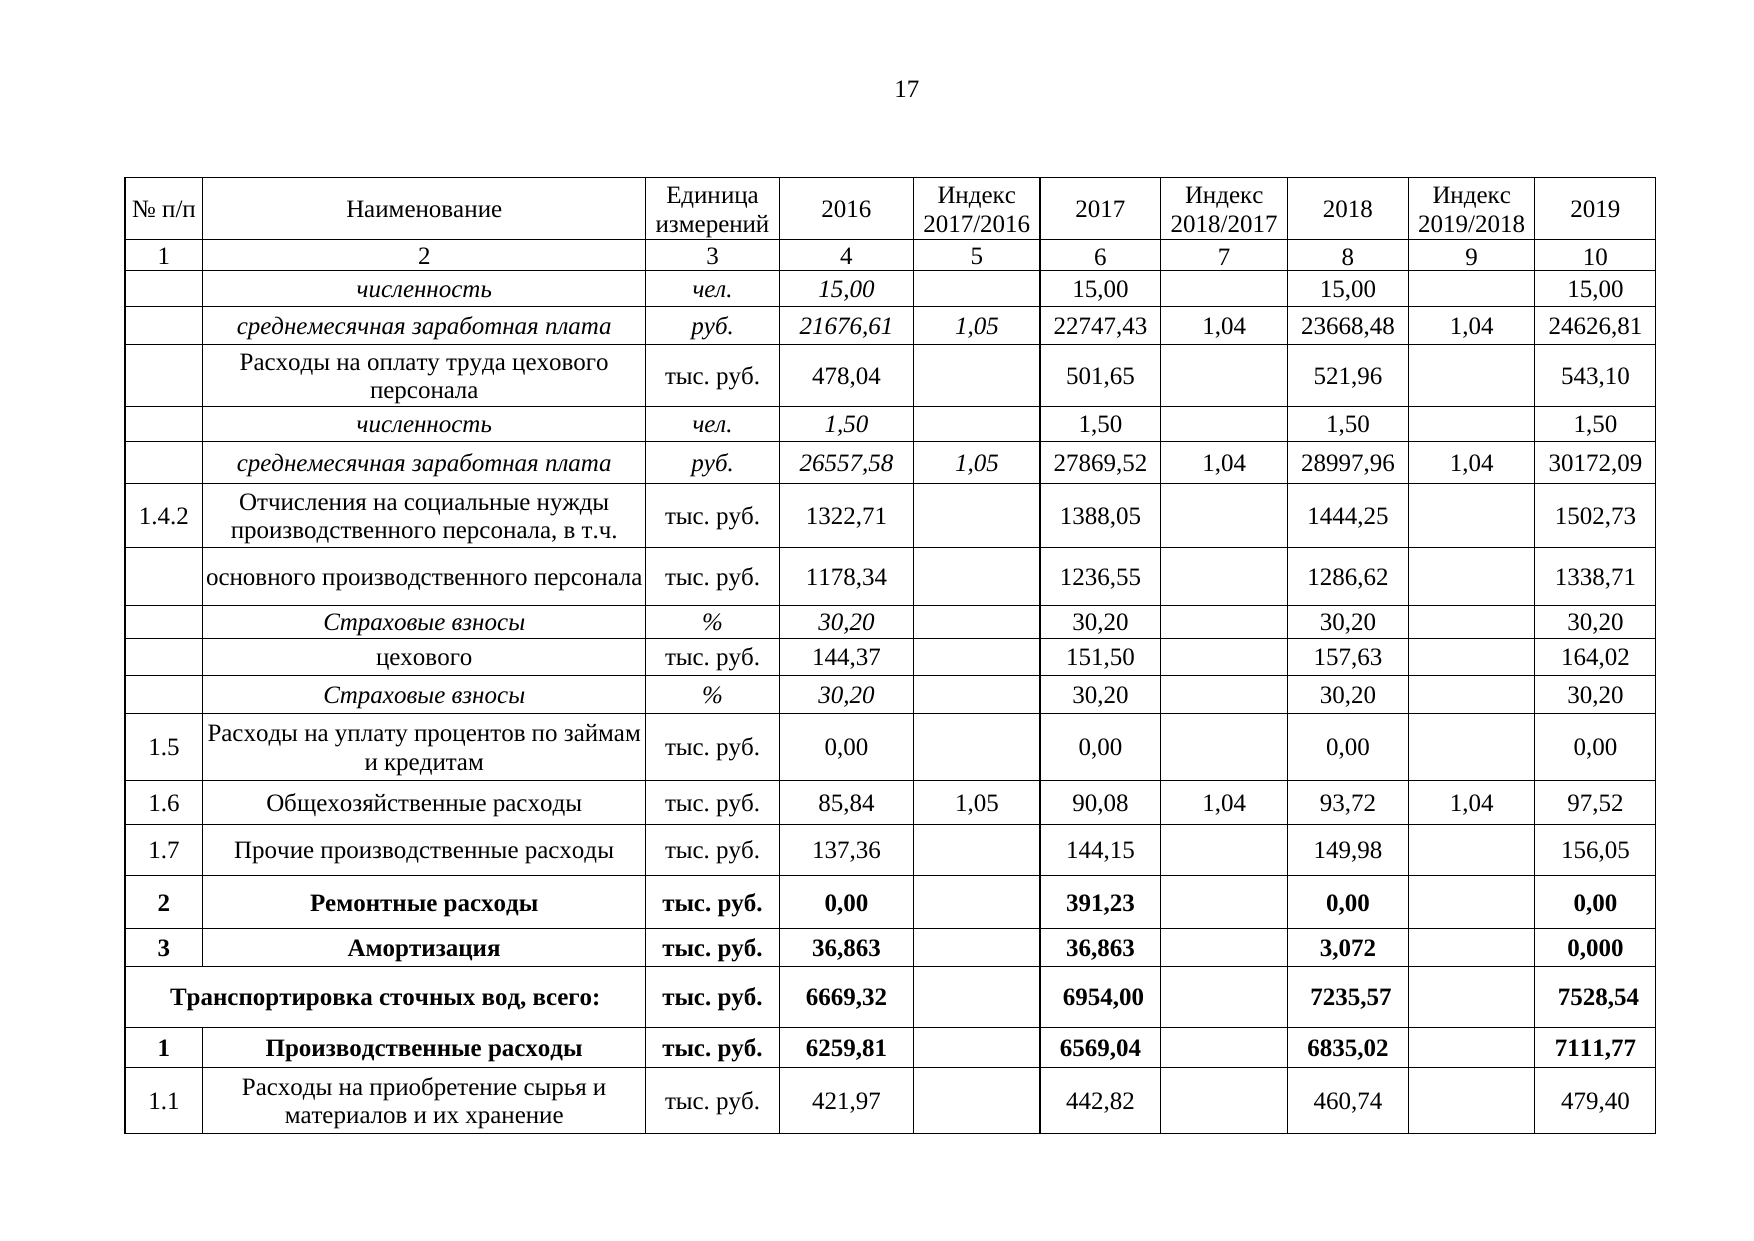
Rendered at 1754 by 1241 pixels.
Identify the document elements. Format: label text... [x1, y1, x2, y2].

table_cell 6569,04 [1041, 1028, 1160, 1067]
table_cell Амортизация [203, 929, 645, 966]
table_cell [1409, 825, 1534, 875]
table_cell Расходы на уплату процентов по займам и кредитам [203, 714, 645, 780]
table_cell [1409, 1028, 1534, 1067]
table_cell 1388,05 [1041, 484, 1160, 547]
table_cell среднемесячная заработная плата [203, 307, 645, 344]
table_cell 36,863 [1041, 929, 1160, 966]
table_cell [914, 639, 1039, 675]
table_cell 97,52 [1535, 781, 1655, 823]
table_cell 22747,43 [1041, 307, 1160, 344]
table_cell 1178,34 [780, 548, 913, 605]
table_cell [914, 271, 1039, 306]
table_cell [126, 548, 202, 605]
table_cell 6669,32 [780, 967, 913, 1027]
table_cell 7 [1161, 240, 1287, 270]
table_cell среднемесячная заработная плата [203, 442, 645, 483]
table_cell [1161, 271, 1287, 306]
table_cell тыс. руб. [646, 484, 779, 547]
table_cell 144,37 [780, 639, 913, 675]
table_cell 0,00 [1041, 714, 1160, 780]
table_cell 1338,71 [1535, 548, 1655, 605]
table_cell Ремонтные расходы [203, 876, 645, 928]
table_cell 1444,25 [1288, 484, 1408, 547]
table_cell [1409, 676, 1534, 712]
table_cell Общехозяйственные расходы [203, 781, 645, 823]
table_cell Производственные расходы [203, 1028, 645, 1067]
table_cell 24626,81 [1535, 307, 1655, 344]
table_cell 1,04 [1161, 442, 1287, 483]
table_cell [1161, 714, 1287, 780]
table_cell 6 [1041, 240, 1160, 270]
table_cell [1409, 714, 1534, 780]
table_cell Страховые взносы [203, 676, 645, 712]
table_cell 15,00 [1041, 271, 1160, 306]
table_cell тыс. руб. [646, 639, 779, 675]
table_cell 1,04 [1409, 442, 1534, 483]
table_cell тыс. руб. [646, 929, 779, 966]
table_cell [914, 714, 1039, 780]
table_cell 501,65 [1041, 345, 1160, 406]
table_cell 1,50 [1535, 407, 1655, 441]
table_cell 1,50 [1041, 407, 1160, 441]
table_cell руб. [646, 442, 779, 483]
table_cell 164,02 [1535, 639, 1655, 675]
table_cell тыс. руб. [646, 967, 779, 1027]
table_cell [1161, 929, 1287, 966]
table_cell 8 [1288, 240, 1408, 270]
table_cell [126, 639, 202, 675]
table_cell [126, 442, 202, 483]
table_cell 3 [646, 240, 779, 270]
table_cell [1409, 484, 1534, 547]
table_cell 1502,73 [1535, 484, 1655, 547]
table_cell тыс. руб. [646, 345, 779, 406]
table_cell 21676,61 [780, 307, 913, 344]
table_cell 28997,96 [1288, 442, 1408, 483]
table_cell 0,00 [1535, 876, 1655, 928]
table_cell [914, 967, 1039, 1027]
table_cell [1409, 407, 1534, 441]
table_cell [126, 345, 202, 406]
table_cell 0,00 [1535, 714, 1655, 780]
table_cell 15,00 [780, 271, 913, 306]
table_cell [914, 606, 1039, 637]
table_cell % [646, 606, 779, 637]
table_cell [1161, 876, 1287, 928]
table_cell Транспортировка сточных вод, всего: [126, 967, 645, 1027]
table_cell 3 [126, 929, 202, 966]
table_cell 157,63 [1288, 639, 1408, 675]
table_cell чел. [646, 407, 779, 441]
table_cell 85,84 [780, 781, 913, 823]
table_cell [914, 1068, 1039, 1133]
table_cell тыс. руб. [646, 781, 779, 823]
table_cell [1161, 407, 1287, 441]
table_cell 1,50 [1288, 407, 1408, 441]
table_cell [914, 929, 1039, 966]
table_cell 36,863 [780, 929, 913, 966]
table_cell 149,98 [1288, 825, 1408, 875]
table_cell 30,20 [1288, 606, 1408, 637]
table_cell [1161, 825, 1287, 875]
table_header Наименование [203, 178, 645, 239]
table_cell 1.1 [126, 1068, 202, 1133]
table_cell Отчисления на социальные нужды производственного персонала, в т.ч. [203, 484, 645, 547]
table_cell 5 [914, 240, 1039, 270]
table_cell [126, 307, 202, 344]
table_cell [126, 407, 202, 441]
table_cell 0,00 [780, 714, 913, 780]
table_cell 30,20 [1288, 676, 1408, 712]
table_cell тыс. руб. [646, 1028, 779, 1067]
table_cell 460,74 [1288, 1068, 1408, 1133]
table_cell 7111,77 [1535, 1028, 1655, 1067]
table_cell [1409, 271, 1534, 306]
table_cell 1322,71 [780, 484, 913, 547]
table_cell 3,072 [1288, 929, 1408, 966]
table_cell 151,50 [1041, 639, 1160, 675]
table_cell основного производственного персонала [203, 548, 645, 605]
table_cell тыс. руб. [646, 714, 779, 780]
table_header 2016 [780, 178, 913, 239]
table_cell 30,20 [1535, 676, 1655, 712]
table_cell 1,05 [914, 442, 1039, 483]
table_cell [914, 825, 1039, 875]
table_cell численность [203, 407, 645, 441]
table_cell тыс. руб. [646, 1068, 779, 1133]
table_cell 93,72 [1288, 781, 1408, 823]
table_cell 30,20 [1041, 676, 1160, 712]
table_cell тыс. руб. [646, 825, 779, 875]
table_cell 1,50 [780, 407, 913, 441]
table_cell 7528,54 [1535, 967, 1655, 1027]
table_cell [1161, 345, 1287, 406]
table_cell [1409, 639, 1534, 675]
table_cell [914, 407, 1039, 441]
table_cell 156,05 [1535, 825, 1655, 875]
table_cell % [646, 676, 779, 712]
table_cell 1 [126, 1028, 202, 1067]
table_cell [1409, 967, 1534, 1027]
table_cell [914, 1028, 1039, 1067]
table_cell [914, 676, 1039, 712]
table_cell 1.4.2 [126, 484, 202, 547]
table_cell 15,00 [1535, 271, 1655, 306]
table_header № п/п [126, 178, 202, 239]
table_cell 1,05 [914, 781, 1039, 823]
table_cell 27869,52 [1041, 442, 1160, 483]
table_cell [914, 345, 1039, 406]
table_header Индекс 2017/2016 [914, 178, 1039, 239]
table_cell [1161, 606, 1287, 637]
table_cell [1409, 876, 1534, 928]
table_cell 478,04 [780, 345, 913, 406]
table_cell 26557,58 [780, 442, 913, 483]
table_cell [1409, 929, 1534, 966]
table_cell [126, 676, 202, 712]
table_cell [1161, 639, 1287, 675]
table_cell Расходы на приобретение сырья и материалов и их хранение [203, 1068, 645, 1133]
table_header Единица измерений [646, 178, 779, 239]
table_cell 137,36 [780, 825, 913, 875]
table_cell [1409, 1068, 1534, 1133]
table_cell 543,10 [1535, 345, 1655, 406]
table_cell 521,96 [1288, 345, 1408, 406]
table_cell 1,04 [1161, 307, 1287, 344]
table_cell 0,00 [780, 876, 913, 928]
table_cell 90,08 [1041, 781, 1160, 823]
table_cell 6835,02 [1288, 1028, 1408, 1067]
table_cell 1,04 [1409, 307, 1534, 344]
table_cell 0,000 [1535, 929, 1655, 966]
table_cell тыс. руб. [646, 548, 779, 605]
table_cell 1,05 [914, 307, 1039, 344]
table_cell [1161, 676, 1287, 712]
table_cell 1.7 [126, 825, 202, 875]
table_cell 0,00 [1288, 714, 1408, 780]
table_cell [1161, 484, 1287, 547]
table_cell Прочие производственные расходы [203, 825, 645, 875]
table_cell 1.5 [126, 714, 202, 780]
table_cell [1409, 548, 1534, 605]
table_cell [1161, 548, 1287, 605]
table_cell [1161, 1068, 1287, 1133]
table_cell 30,20 [780, 676, 913, 712]
table_cell чел. [646, 271, 779, 306]
table_cell [1161, 967, 1287, 1027]
table_cell 2 [203, 240, 645, 270]
table_header 2019 [1535, 178, 1655, 239]
table_cell 30,20 [1535, 606, 1655, 637]
table_cell 442,82 [1041, 1068, 1160, 1133]
table_cell 4 [780, 240, 913, 270]
table_cell 9 [1409, 240, 1534, 270]
table_cell [1409, 606, 1534, 637]
table_header 2017 [1041, 178, 1160, 239]
table_cell 7235,57 [1288, 967, 1408, 1027]
table_cell 1,04 [1409, 781, 1534, 823]
table_cell Страховые взносы [203, 606, 645, 637]
table_cell 6259,81 [780, 1028, 913, 1067]
table_cell 10 [1535, 240, 1655, 270]
table_cell [126, 271, 202, 306]
table_cell руб. [646, 307, 779, 344]
table_cell [914, 548, 1039, 605]
table_cell численность [203, 271, 645, 306]
table_cell 391,23 [1041, 876, 1160, 928]
table_cell 0,00 [1288, 876, 1408, 928]
table_cell 15,00 [1288, 271, 1408, 306]
table_cell 1,04 [1161, 781, 1287, 823]
table_cell 1.6 [126, 781, 202, 823]
table_cell 30,20 [780, 606, 913, 637]
table_cell 1286,62 [1288, 548, 1408, 605]
table_cell цехового [203, 639, 645, 675]
table_cell [1409, 345, 1534, 406]
table_cell 1236,55 [1041, 548, 1160, 605]
table_cell 2 [126, 876, 202, 928]
table_header Индекс 2019/2018 [1409, 178, 1534, 239]
table_cell 30172,09 [1535, 442, 1655, 483]
table_cell 30,20 [1041, 606, 1160, 637]
table_cell Расходы на оплату труда цехового персонала [203, 345, 645, 406]
table_cell 1 [126, 240, 202, 270]
table_cell [914, 484, 1039, 547]
table_cell [126, 606, 202, 637]
table_cell 23668,48 [1288, 307, 1408, 344]
table_cell [914, 876, 1039, 928]
table_header Индекс 2018/2017 [1161, 178, 1287, 239]
table_cell тыс. руб. [646, 876, 779, 928]
table_cell 144,15 [1041, 825, 1160, 875]
table_header 2018 [1288, 178, 1408, 239]
table_cell 479,40 [1535, 1068, 1655, 1133]
table_cell 6954,00 [1041, 967, 1160, 1027]
table_cell 421,97 [780, 1068, 913, 1133]
table_cell [1161, 1028, 1287, 1067]
